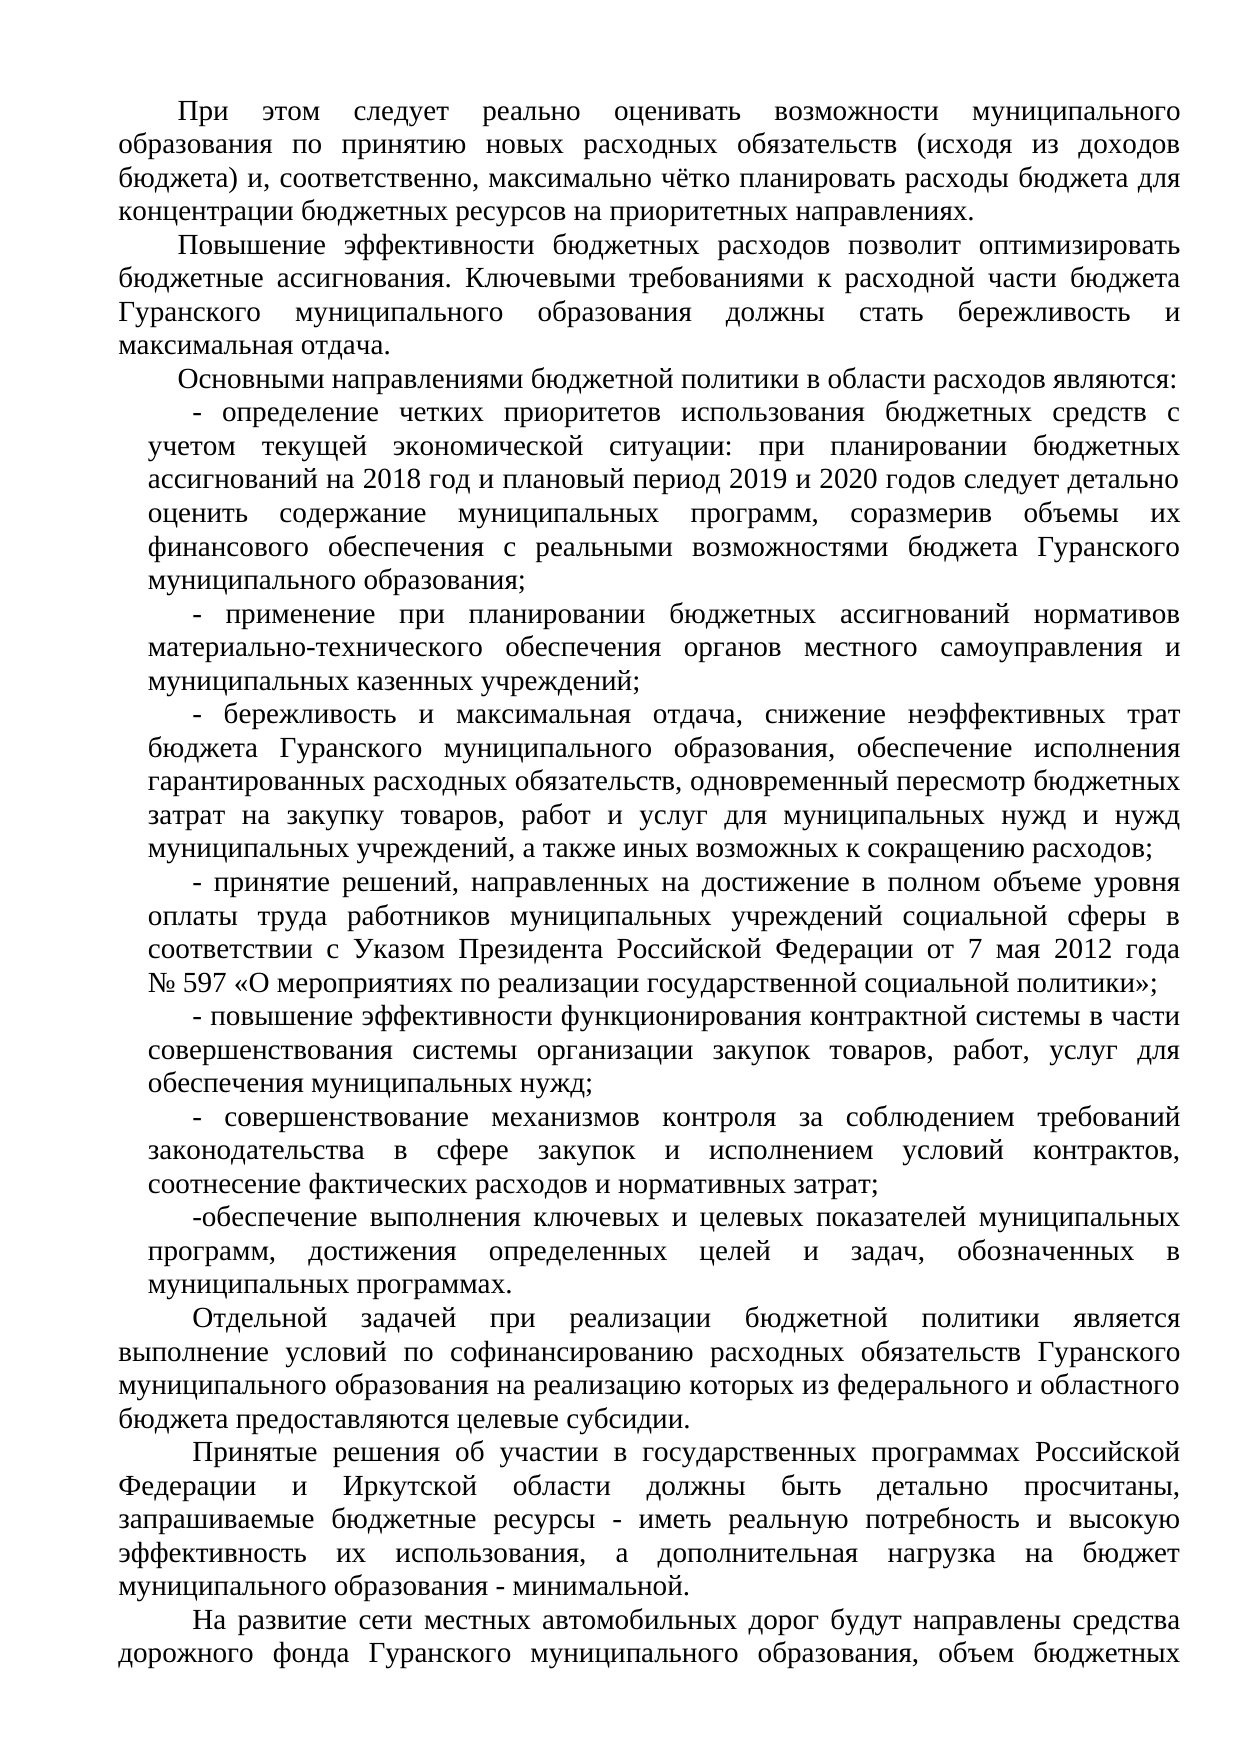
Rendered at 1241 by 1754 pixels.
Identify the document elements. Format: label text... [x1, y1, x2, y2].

text Повышение эффективности бюджетных расходов позволит оптимизировать бюджетные ассигнования. Ключевыми требованиями к расходной части бюджета Гуранского муниципального образования должны стать бережливость и максимальная отдача. [118, 227, 1181, 361]
text - бережливость и максимальная отдача, снижение неэффективных трат бюджета Гуранского муниципального образования, обеспечение исполнения гарантированных расходных обязательств, одновременный пересмотр бюджетных затрат на закупку товаров, работ и услуг для муниципальных нужд и нужд муниципальных учреждений, а также иных возможных к сокращению расходов; [148, 696, 1181, 864]
text Основными направлениями бюджетной политики в области расходов являются: [118, 361, 1181, 394]
text - совершенствование механизмов контроля за соблюдением требований законодательства в сфере закупок и исполнением условий контрактов, соотнесение фактических расходов и нормативных затрат; [148, 1099, 1181, 1199]
text - повышение эффективности функционирования контрактной системы в части совершенствования системы организации закупок товаров, работ, услуг для обеспечения муниципальных нужд; [148, 998, 1181, 1099]
text Принятые решения об участии в государственных программах Российской Федерации и Иркутской области должны быть детально просчитаны, запрашиваемые бюджетные ресурсы - иметь реальную потребность и высокую эффективность их использования, а дополнительная нагрузка на бюджет муниципального образования - минимальной. [118, 1434, 1181, 1602]
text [118, 1602, 1181, 1669]
text - определение четких приоритетов использования бюджетных средств с учетом текущей экономической ситуации: при планировании бюджетных ассигнований на 2018 год и плановый период 2019 и 2020 годов следует детально оценить содержание муниципальных программ, соразмерив объемы их финансового обеспечения с реальными возможностями бюджета Гуранского муниципального образования; [148, 394, 1181, 596]
text - применение при планировании бюджетных ассигнований нормативов материально-технического обеспечения органов местного самоуправления и муниципальных казенных учреждений; [148, 596, 1181, 696]
text - принятие решений, направленных на достижение в полном объеме уровня оплаты труда работников муниципальных учреждений социальной сферы в соответствии с Указом Президента Российской Федерации от 7 мая 2012 года № 597 «О мероприятиях по реализации государственной социальной политики»; [148, 864, 1181, 998]
text Отдельной задачей при реализации бюджетной политики является выполнение условий по софинансированию расходных обязательств Гуранского муниципального образования на реализацию которых из федерального и областного бюджета предоставляются целевые субсидии. [118, 1300, 1181, 1434]
text -обеспечение выполнения ключевых и целевых показателей муниципальных программ, достижения определенных целей и задач, обозначенных в муниципальных программах. [148, 1199, 1181, 1300]
text При этом следует реально оценивать возможности муниципального образования по принятию новых расходных обязательств (исходя из доходов бюджета) и, соответственно, максимально чётко планировать расходы бюджета для концентрации бюджетных ресурсов на приоритетных направлениях. [118, 93, 1181, 227]
